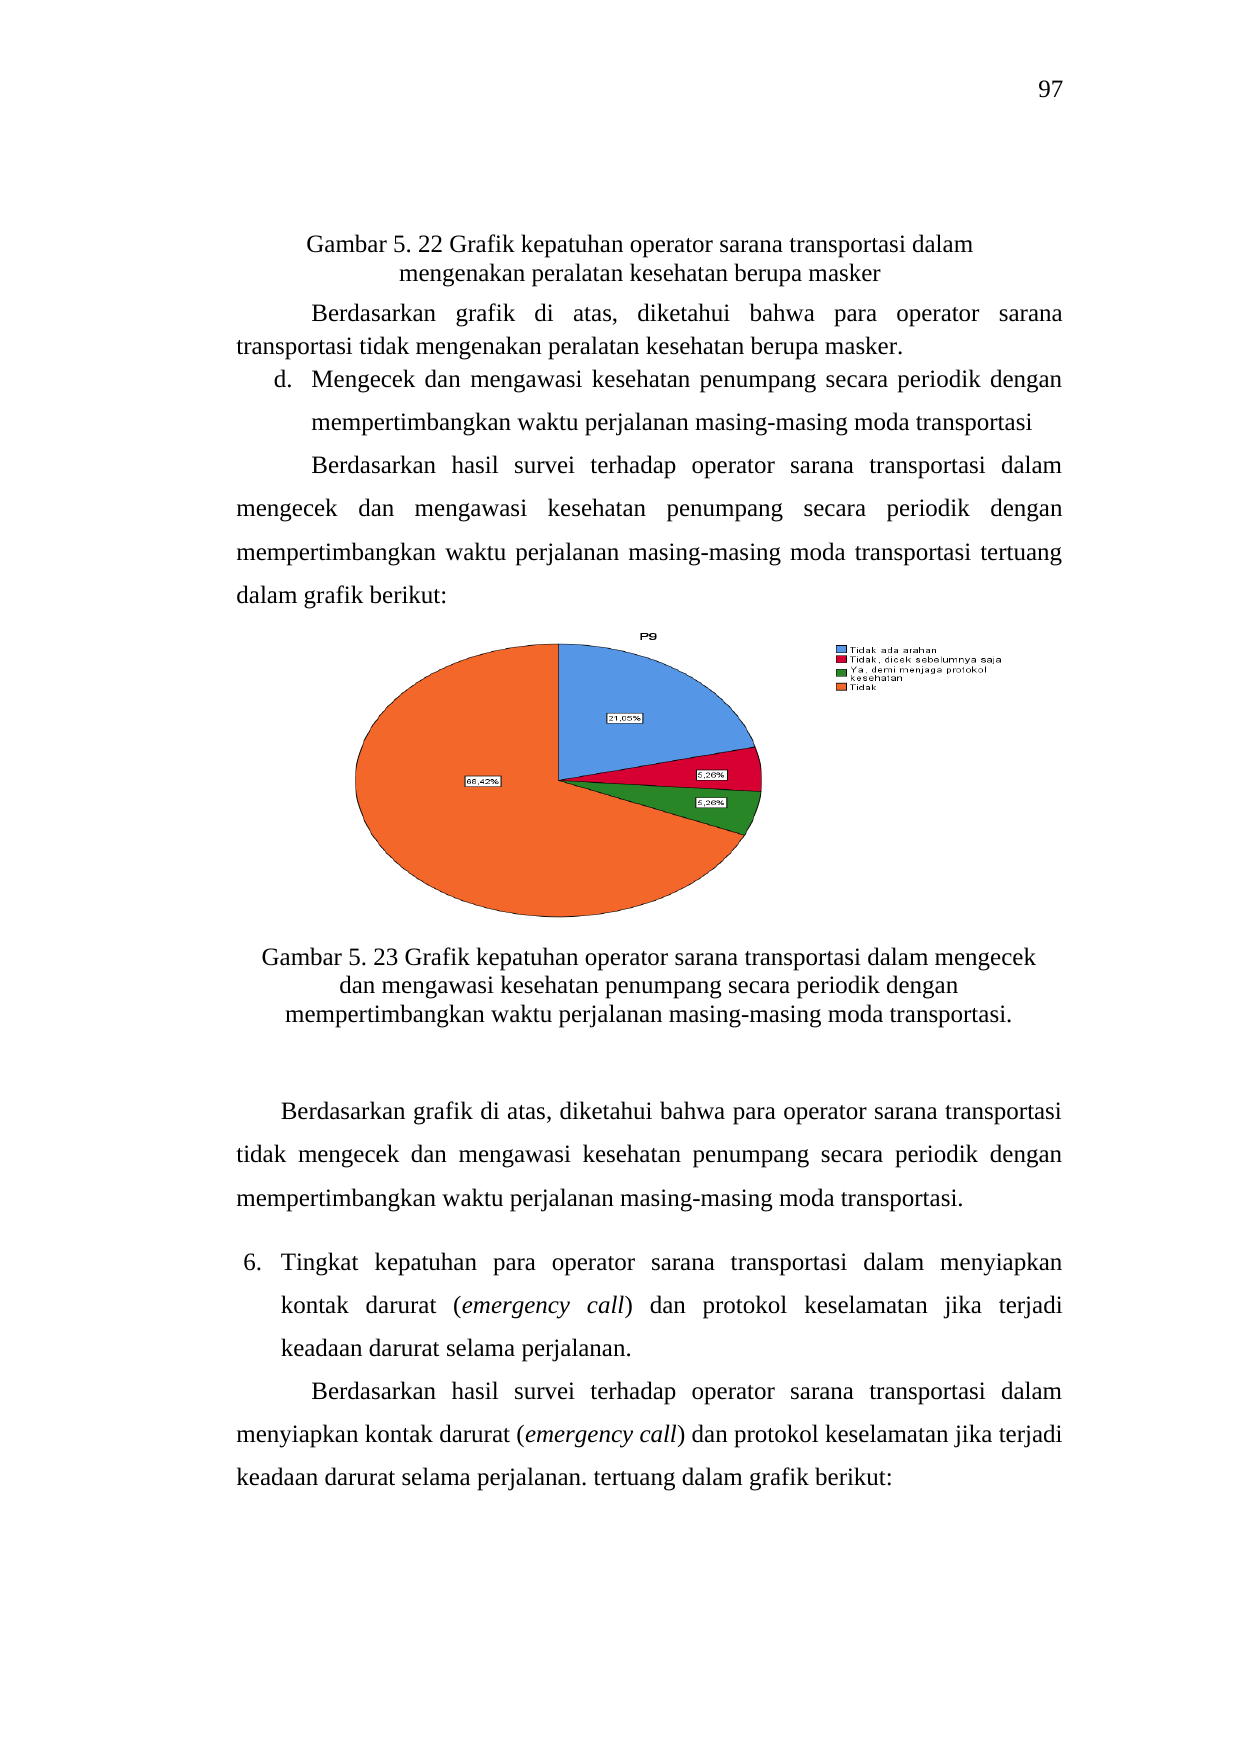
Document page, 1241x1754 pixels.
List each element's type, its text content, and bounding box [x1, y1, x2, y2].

list Tingkat kepatuhan para operator sarana transportasi dalam menyiapkan kontak darurat (emergency call) dan protokol keselamatan jika terjadi keadaan darurat selama perjalanan. [243, 1247, 1063, 1362]
list Berdasarkan hasil survei terhadap operator sarana transportasi dalam menyiapkan kontak darurat (emergency call) dan protokol keselamatan jika terjadi keadaan darurat selama perjalanan. tertuang dalam grafik berikut: [236, 1376, 1063, 1491]
text Berdasarkan grafik di atas, diketahui bahwa para operator sarana transportasi tidak mengecek dan mengawasi kesehatan penumpang secara periodik dengan mempertimbangkan waktu perjalanan masing-masing moda transportasi. [236, 1096, 1063, 1211]
picture [273, 623, 1024, 920]
list Berdasarkan grafik di atas, diketahui bahwa para operator sarana transportasi tidak mengenakan peralatan kesehatan berupa masker. [236, 236, 1063, 360]
list Berdasarkan hasil survei terhadap operator sarana transportasi dalam mengecek dan mengawasi kesehatan penumpang secara periodik dengan mempertimbangkan waktu perjalanan masing-masing moda transportasi tertuang dalam grafik berikut: [236, 450, 1063, 608]
list Mengecek dan mengawasi kesehatan penumpang secara periodik dengan mempertimbangkan waktu perjalanan masing-masing moda transportasi [274, 364, 1063, 436]
